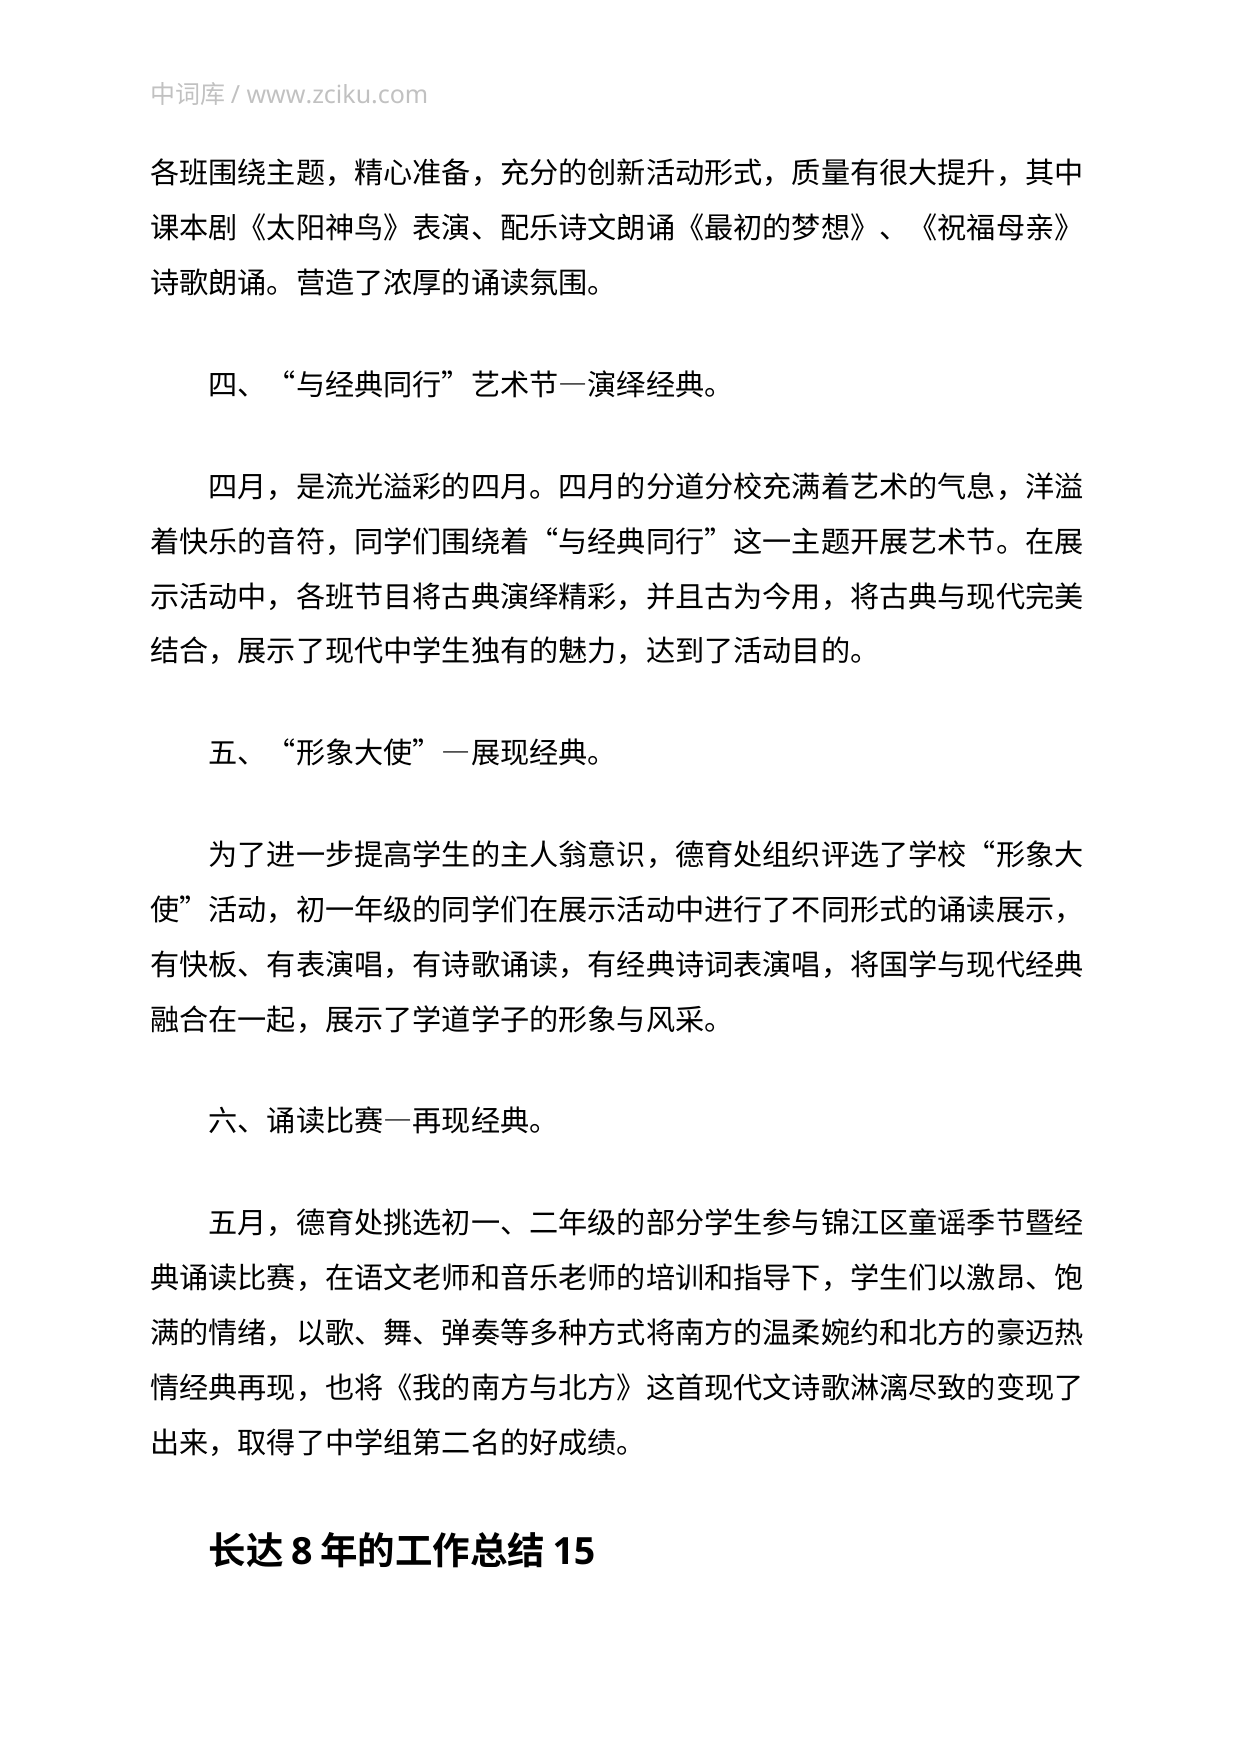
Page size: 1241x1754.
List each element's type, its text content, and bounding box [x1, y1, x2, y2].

text 四月，是流光溢彩的四月。四月的分道分校充满着艺术的气息，洋溢着快乐的音符，同学们围绕着“与经典同行”这一主题开展艺术节。在展示活动中，各班节目将古典演绎精彩，并且古为今用，将古典与现代完美结合，展示了现代中学生独有的魅力，达到了活动目的。 [150, 463, 1090, 670]
text 六、诵读比赛—再现经典。 [150, 1098, 1090, 1140]
text 五、“形象大使”—展现经典。 [150, 730, 1090, 772]
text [150, 150, 1090, 302]
text 长达8年的工作总结15 [150, 1521, 1090, 1576]
text 五月，德育处挑选初一、二年级的部分学生参与锦江区童谣季节暨经典诵读比赛，在语文老师和音乐老师的培训和指导下，学生们以激昂、饱满的情绪，以歌、舞、弹奏等多种方式将南方的温柔婉约和北方的豪迈热情经典再现，也将《我的南方与北方》这首现代文诗歌淋漓尽致的变现了出来，取得了中学组第二名的好成绩。 [150, 1200, 1090, 1462]
text 为了进一步提高学生的主人翁意识，德育处组织评选了学校“形象大使”活动，初一年级的同学们在展示活动中进行了不同形式的诵读展示，有快板、有表演唱，有诗歌诵读，有经典诗词表演唱，将国学与现代经典融合在一起，展示了学道学子的形象与风采。 [150, 832, 1090, 1038]
text 四、“与经典同行”艺术节—演绎经典。 [150, 362, 1090, 404]
